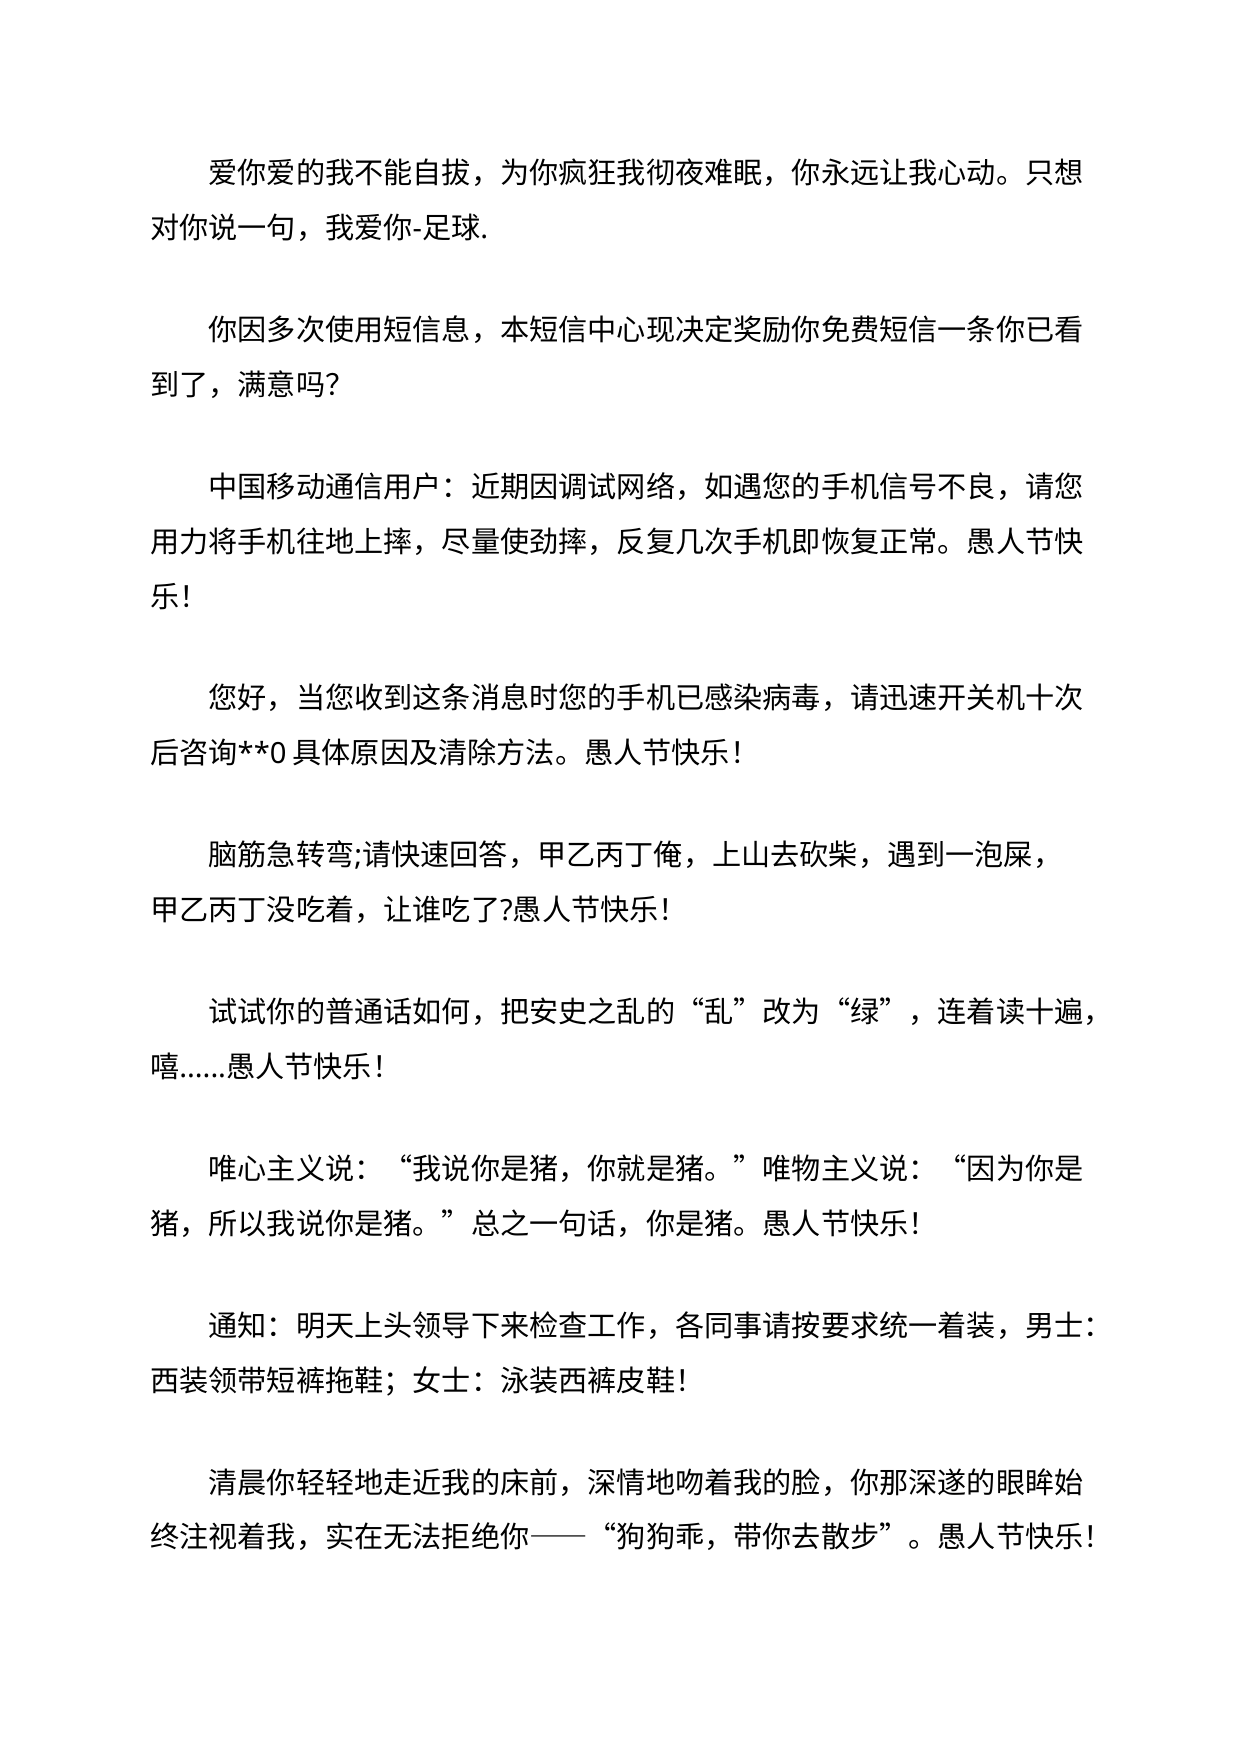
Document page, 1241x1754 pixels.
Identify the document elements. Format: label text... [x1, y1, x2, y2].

text 通知：明天上头领导下来检查工作，各同事请按要求统一着装，男士：西装领带短裤拖鞋；女士：泳装西裤皮鞋！ [150, 1302, 1090, 1400]
text 试试你的普通话如何，把安史之乱的“乱”改为“绿”，连着读十遍，嘻......愚人节快乐！ [150, 989, 1090, 1086]
text 清晨你轻轻地走近我的床前，深情地吻着我的脸，你那深遂的眼眸始终注视着我，实在无法拒绝你——“狗狗乖，带你去散步”。愚人节快乐！ [150, 1459, 1090, 1556]
text 唯心主义说：“我说你是猪，你就是猪。”唯物主义说：“因为你是猪，所以我说你是猪。”总之一句话，你是猪。愚人节快乐！ [150, 1146, 1090, 1243]
text 您好，当您收到这条消息时您的手机已感染病毒，请迅速开关机十次后咨询**0具体原因及清除方法。愚人节快乐！ [150, 675, 1090, 772]
text 爱你爱的我不能自拔，为你疯狂我彻夜难眠，你永远让我心动。只想对你说一句，我爱你-足球. [150, 150, 1090, 247]
text 你因多次使用短信息，本短信中心现决定奖励你免费短信一条你已看到了，满意吗？ [150, 307, 1090, 404]
text 中国移动通信用户：近期因调试网络，如遇您的手机信号不良，请您用力将手机往地上摔，尽量使劲摔，反复几次手机即恢复正常。愚人节快乐！ [150, 463, 1090, 616]
text 脑筋急转弯;请快速回答，甲乙丙丁俺，上山去砍柴，遇到一泡屎，甲乙丙丁没吃着，让谁吃了?愚人节快乐！ [150, 832, 1090, 929]
